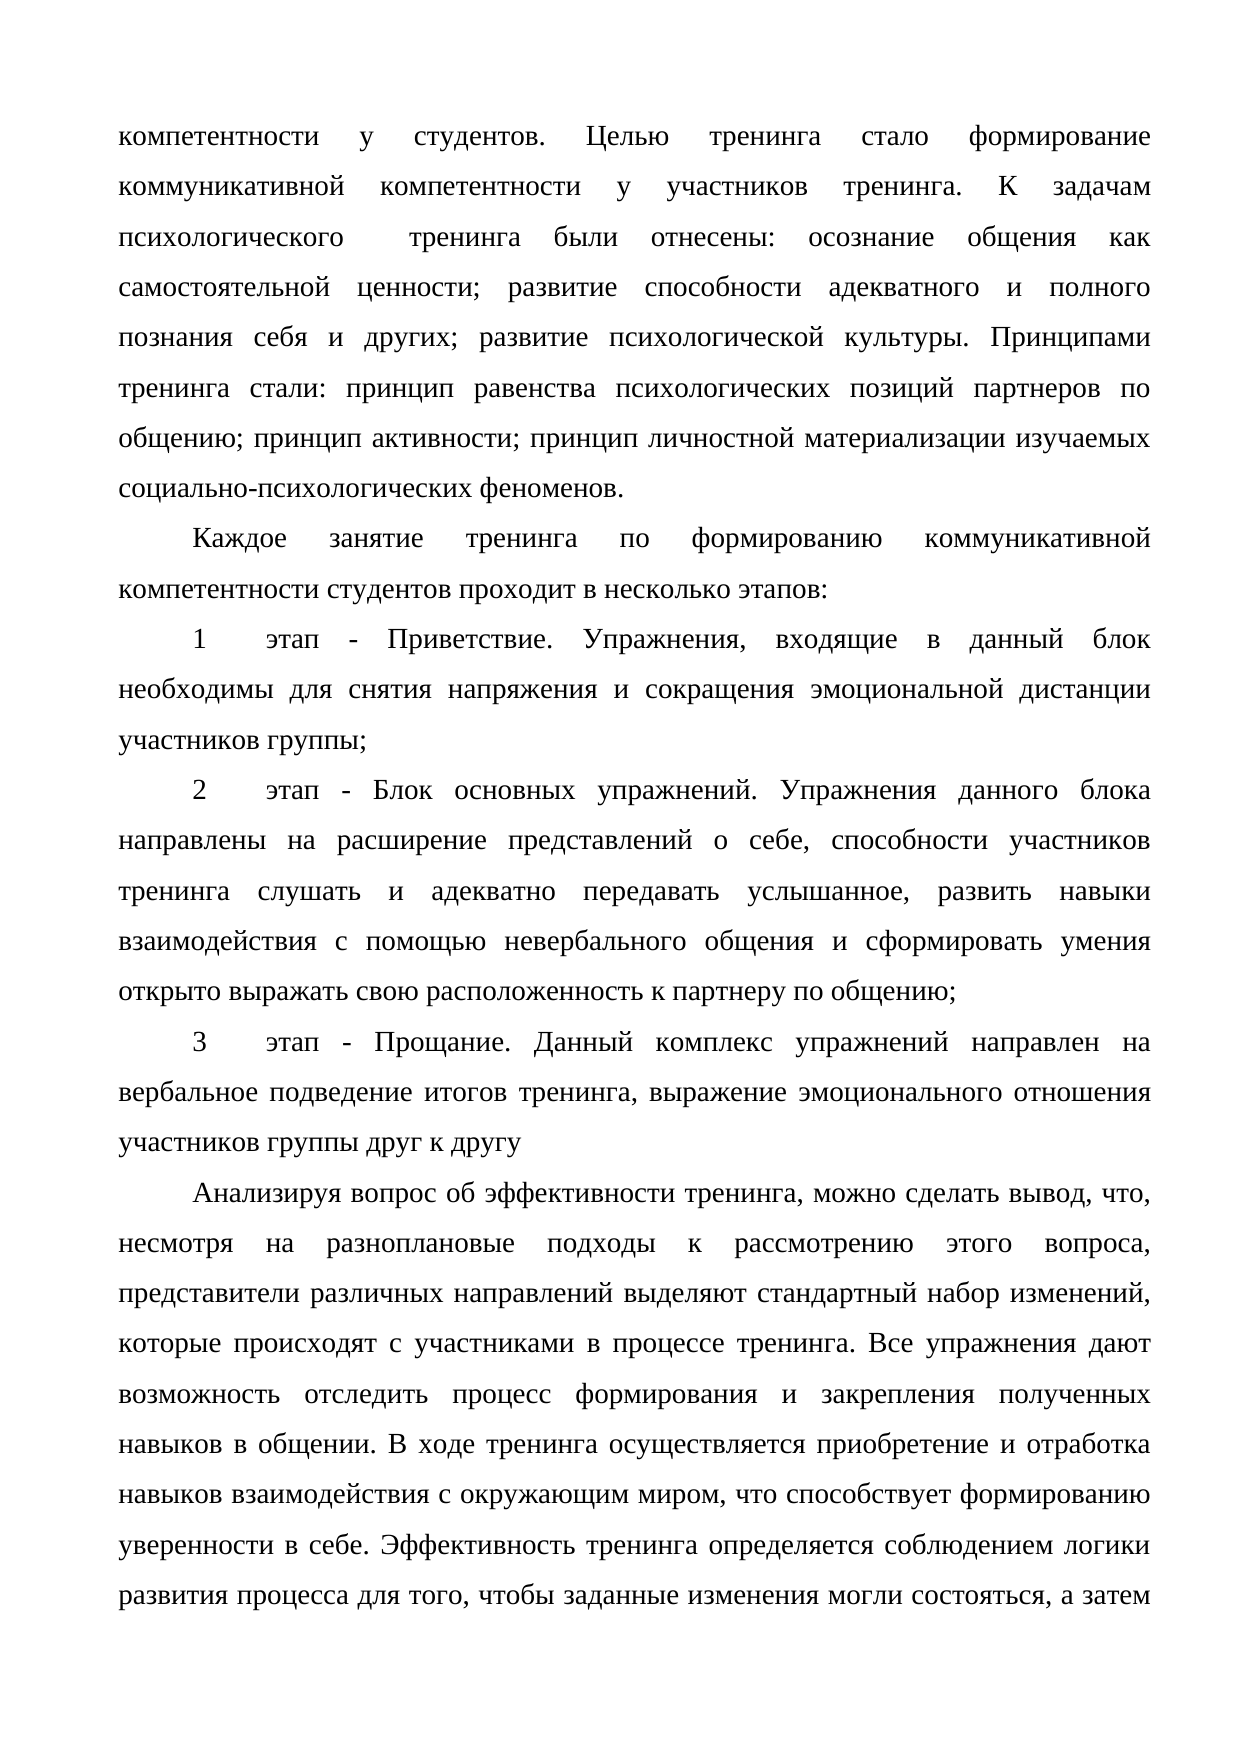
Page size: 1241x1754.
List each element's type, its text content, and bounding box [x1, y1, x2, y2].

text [118, 118, 1152, 504]
list этап - Приветствие. Упражнения, входящие в данный блок необходимы для снятия напряжения и сокращения эмоциональной дистанции участников группы; [118, 621, 1152, 755]
list этап - Блок основных упражнений. Упражнения данного блока направлены на расширение представлений о себе, способности участников тренинга слушать и адекватно передавать услышанное, развить навыки взаимодействия с помощью невербального общения и сформировать умения открыто выражать свою расположенность к партнеру по общению; [118, 772, 1152, 1007]
list этап - Прощание. Данный комплекс упражнений направлен на вербальное подведение итогов тренинга, выражение эмоционального отношения участников группы друг к другу [118, 1024, 1152, 1158]
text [118, 1175, 1152, 1611]
text Каждое занятие тренинга по формированию коммуникативной компетентности студентов проходит в несколько этапов: [118, 521, 1152, 604]
